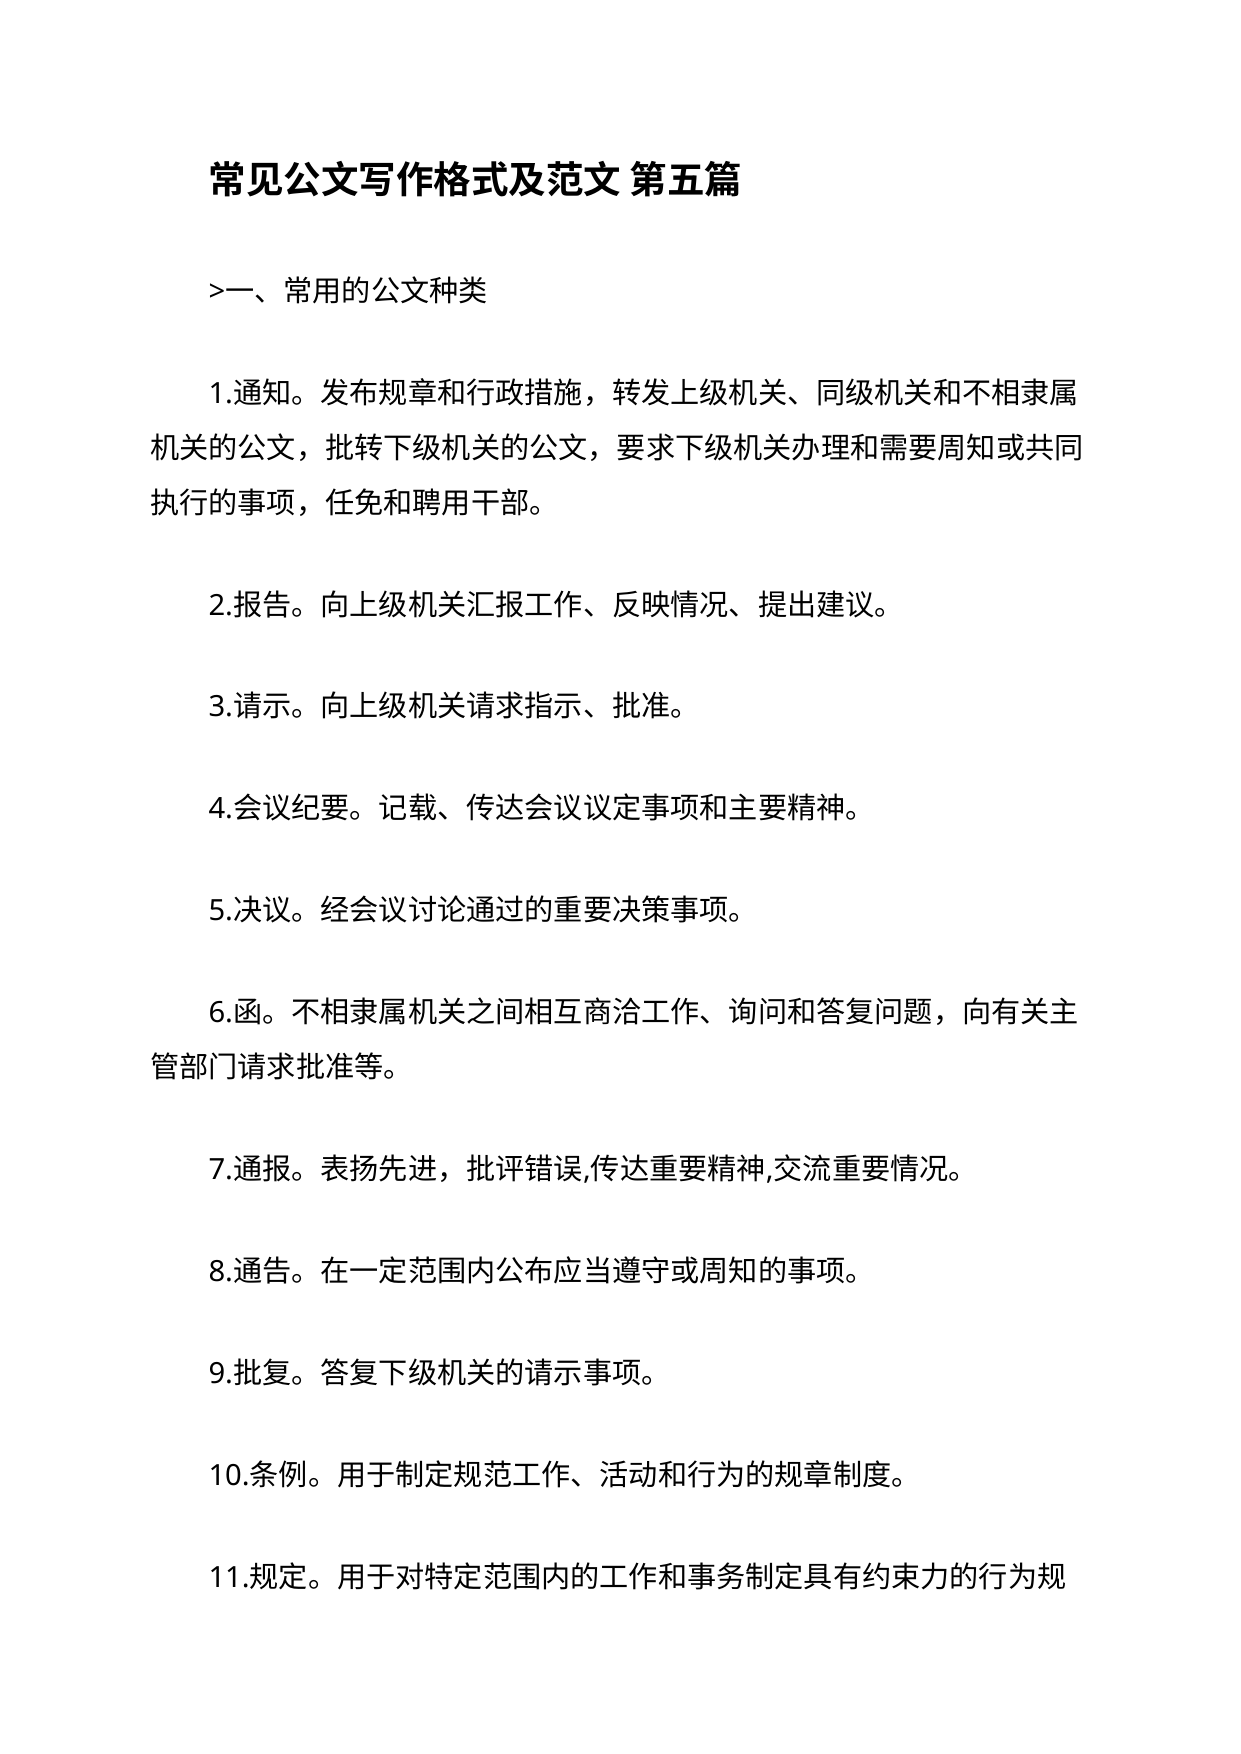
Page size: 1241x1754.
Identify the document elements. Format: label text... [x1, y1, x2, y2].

text 4.会议纪要。记载、传达会议议定事项和主要精神。 [150, 785, 1090, 827]
text 2.报告。向上级机关汇报工作、反映情况、提出建议。 [150, 581, 1090, 623]
text >一、常用的公文种类 [150, 267, 1090, 310]
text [150, 1554, 1090, 1596]
text 9.批复。答复下级机关的请示事项。 [150, 1350, 1090, 1392]
text 8.通告。在一定范围内公布应当遵守或周知的事项。 [150, 1248, 1090, 1290]
text 3.请示。向上级机关请求指示、批准。 [150, 683, 1090, 725]
text 6.函。不相隶属机关之间相互商洽工作、询问和答复问题，向有关主管部门请求批准等。 [150, 989, 1090, 1086]
text 7.通报。表扬先进，批评错误,传达重要精神,交流重要情况。 [150, 1146, 1090, 1188]
text 1.通知。发布规章和行政措施，转发上级机关、同级机关和不相隶属机关的公文，批转下级机关的公文，要求下级机关办理和需要周知或共同执行的事项，任免和聘用干部。 [150, 369, 1090, 522]
text 10.条例。用于制定规范工作、活动和行为的规章制度。 [150, 1452, 1090, 1494]
text 5.决议。经会议讨论通过的重要决策事项。 [150, 887, 1090, 929]
text 常见公文写作格式及范文 第五篇 [150, 150, 1090, 204]
